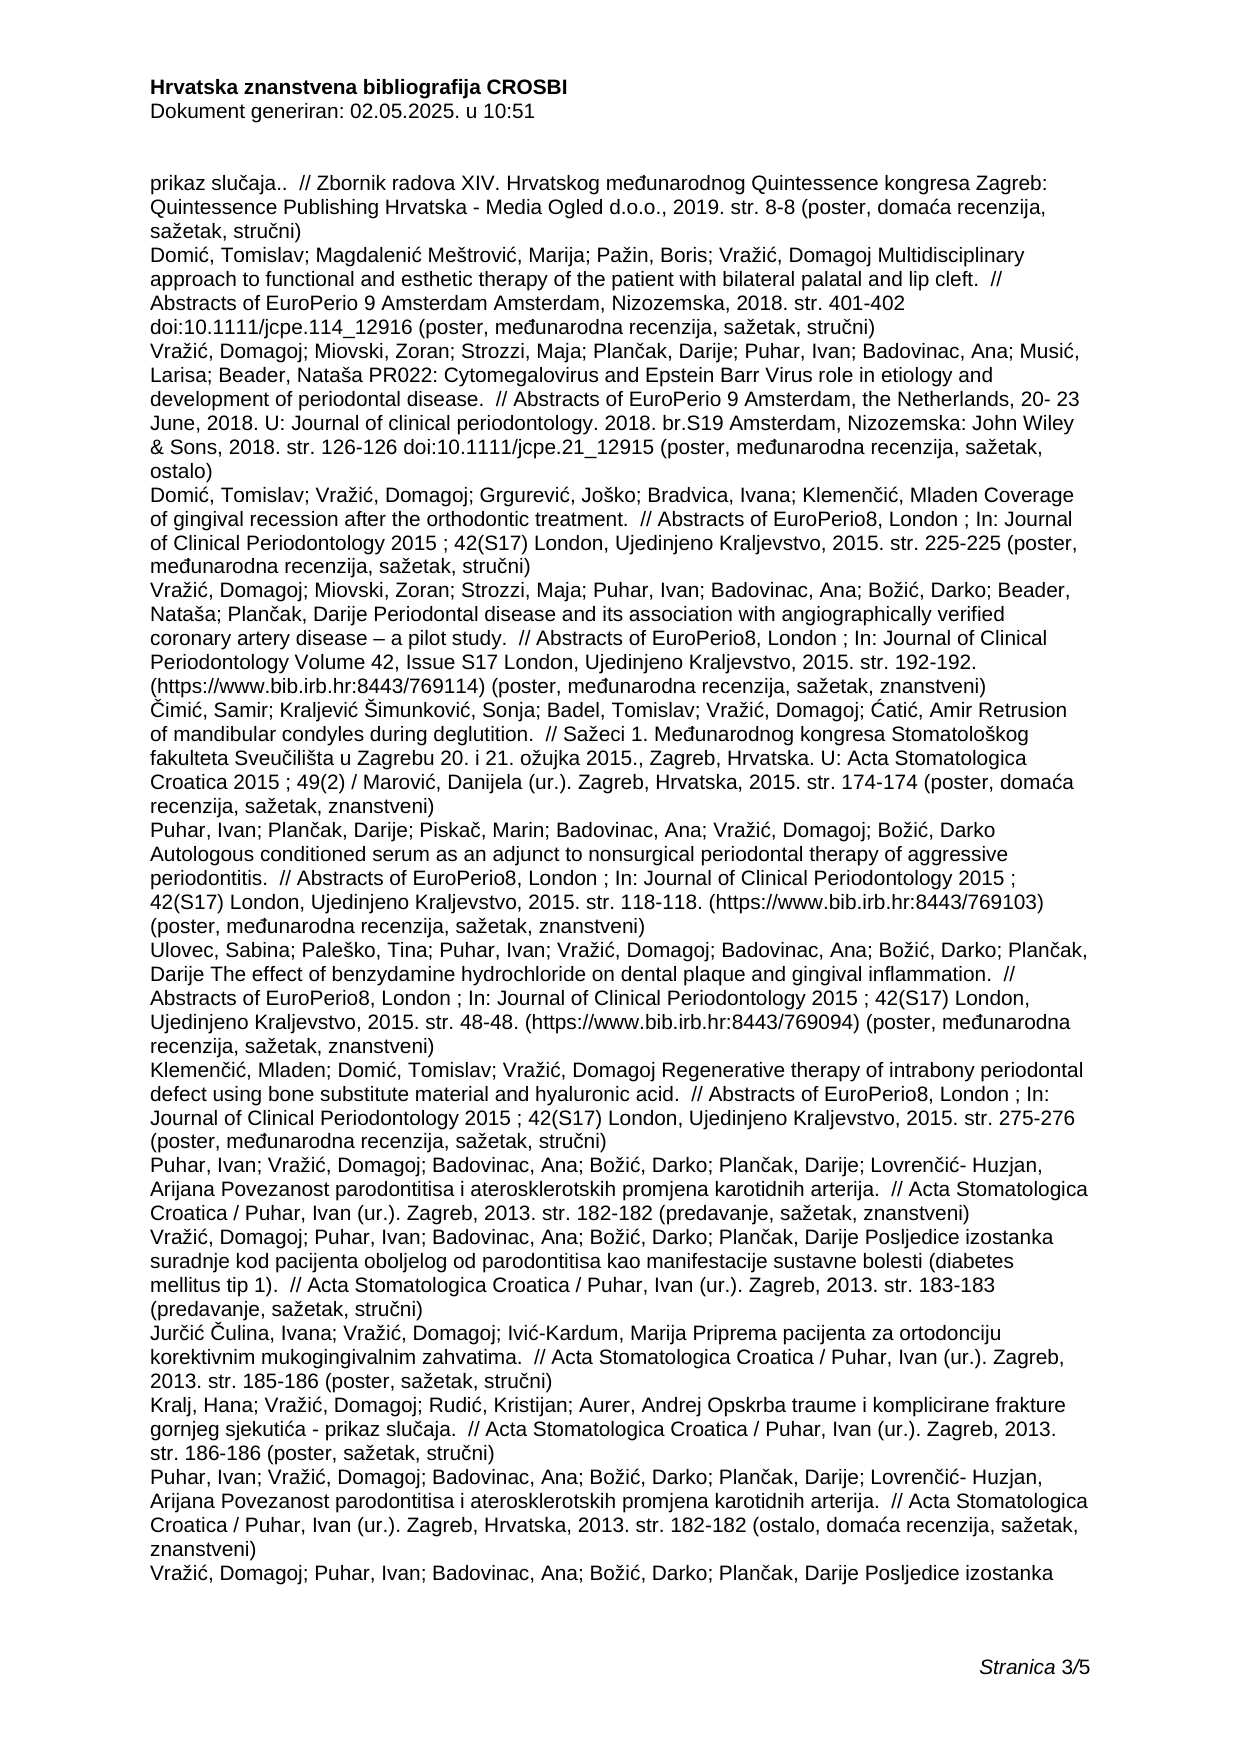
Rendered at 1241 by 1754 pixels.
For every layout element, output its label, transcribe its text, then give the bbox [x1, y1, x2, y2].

text Ulovec, Sabina; Paleško, Tina; Puhar, Ivan; Vražić, Domagoj; Badovinac, Ana; Božić, Darko; Plančak, Darije [150, 938, 1090, 1057]
text Puhar, Ivan; Vražić, Domagoj; Badovinac, Ana; Božić, Darko; Plančak, Darije; Lovrenčić- Huzjan, Arijana [150, 1465, 1090, 1561]
text Jurčić Čulina, Ivana; Vražić, Domagoj; Ivić-Kardum, Marija [150, 1321, 1090, 1393]
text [150, 1561, 1090, 1584]
text Vražić, Domagoj; Miovski, Zoran; Strozzi, Maja; Plančak, Darije; Puhar, Ivan; Badovinac, Ana; Musić, Larisa; Beader, Nataša [150, 339, 1090, 482]
text Vražić, Domagoj; Puhar, Ivan; Badovinac, Ana; Božić, Darko; Plančak, Darije [150, 1225, 1090, 1321]
text Puhar, Ivan; Vražić, Domagoj; Badovinac, Ana; Božić, Darko; Plančak, Darije; Lovrenčić- Huzjan, Arijana [150, 1153, 1090, 1225]
text Puhar, Ivan; Plančak, Darije; Piskač, Marin; Badovinac, Ana; Vražić, Domagoj; Božić, Darko [150, 818, 1090, 938]
text Klemenčić, Mladen; Domić, Tomislav; Vražić, Domagoj [150, 1057, 1090, 1153]
text Kralj, Hana; Vražić, Domagoj; Rudić, Kristijan; Aurer, Andrej [150, 1393, 1090, 1465]
text Vražić, Domagoj; Miovski, Zoran; Strozzi, Maja; Puhar, Ivan; Badovinac, Ana; Božić, Darko; Beader, Nataša; Plančak, Darije [150, 578, 1090, 698]
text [150, 171, 1090, 243]
text Domić, Tomislav; Magdalenić Meštrović, Marija; Pažin, Boris; Vražić, Domagoj [150, 243, 1090, 339]
text Čimić, Samir; Kraljević Šimunković, Sonja; Badel, Tomislav; Vražić, Domagoj; Ćatić, Amir [150, 698, 1090, 818]
text Domić, Tomislav; Vražić, Domagoj; Grgurević, Joško; Bradvica, Ivana; Klemenčić, Mladen [150, 482, 1090, 578]
